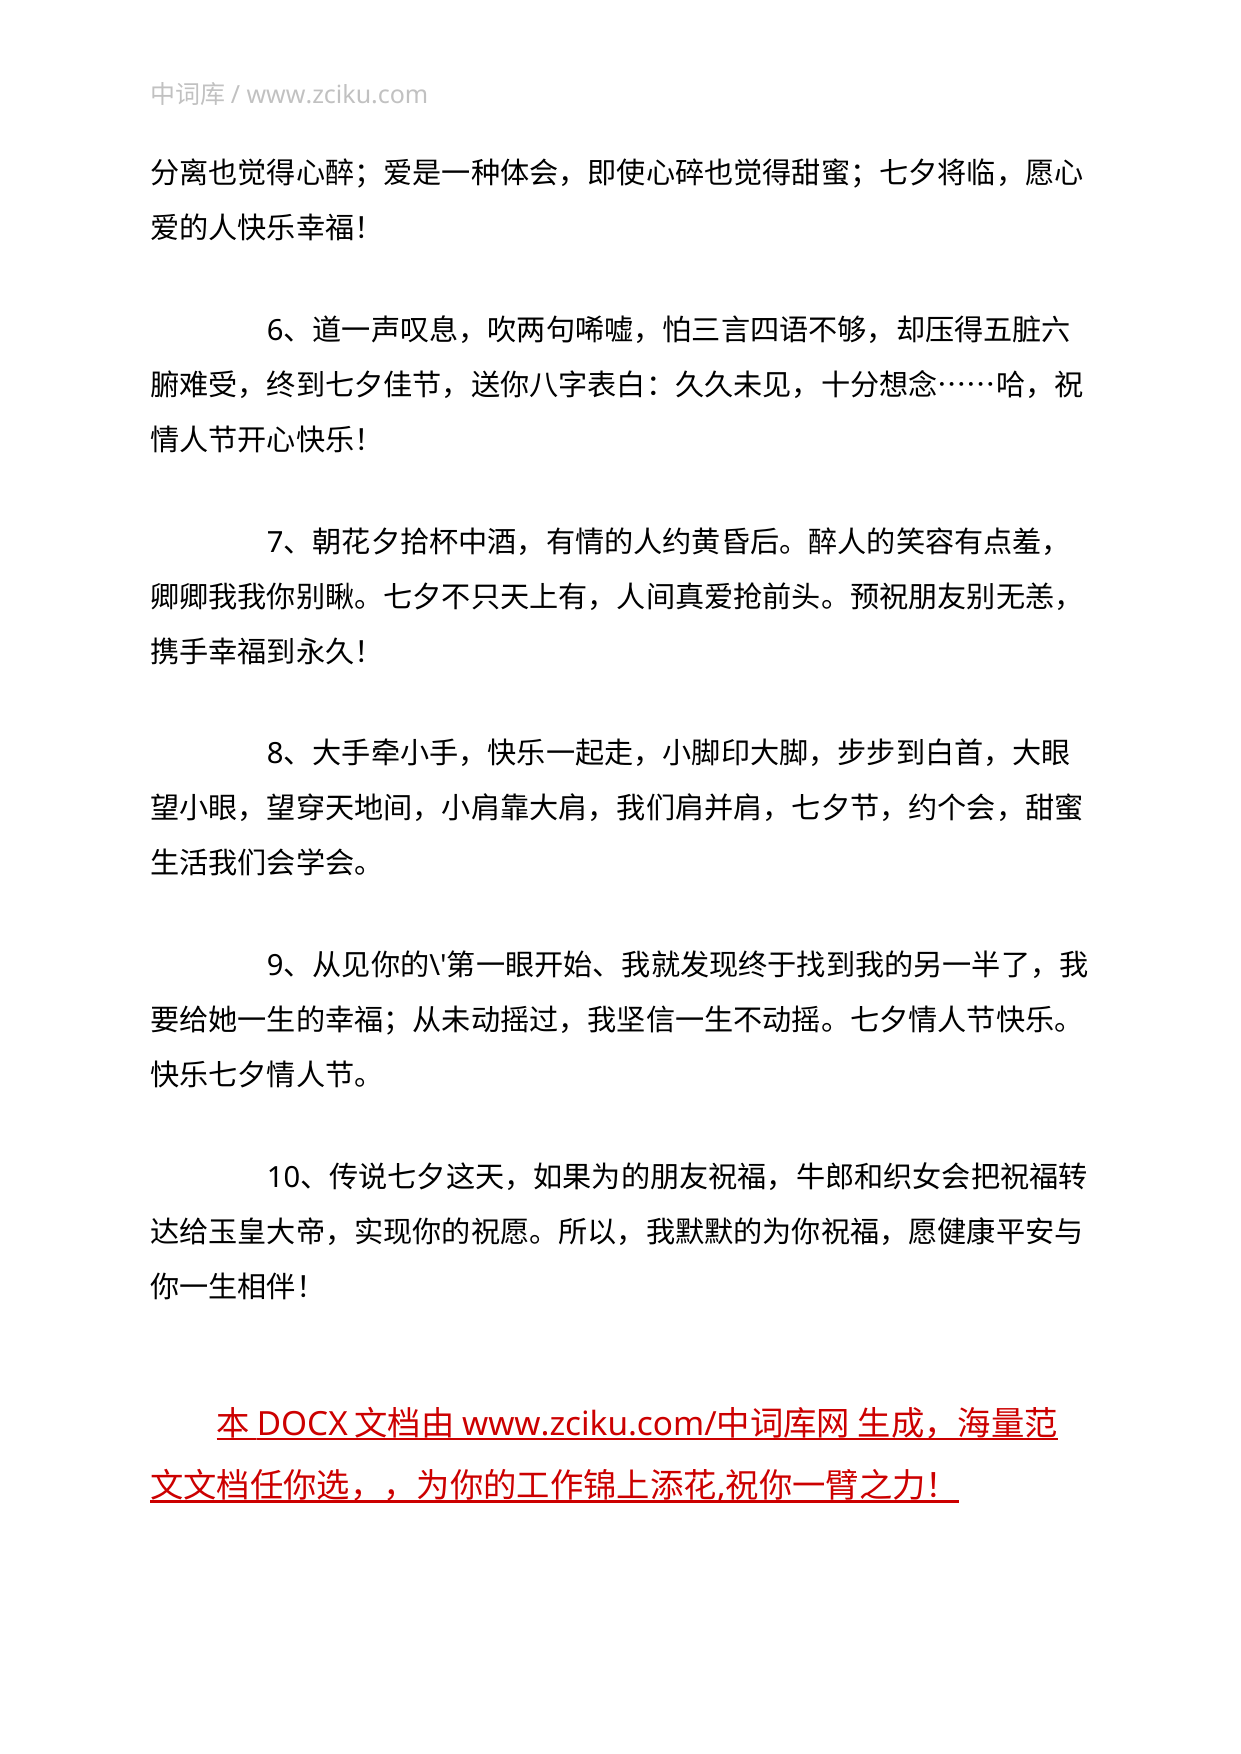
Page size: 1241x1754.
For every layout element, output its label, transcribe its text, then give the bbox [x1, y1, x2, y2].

text 10、传说七夕这天，如果为的朋友祝福，牛郎和织女会把祝福转达给玉皇大帝，实现你的祝愿。所以，我默默的为你祝福，愿健康平安与你一生相伴！ [150, 1153, 1090, 1306]
text 9、从见你的\'第一眼开始、我就发现终于找到我的另一半了，我要给她一生的幸福；从未动摇过，我坚信一生不动摇。七夕情人节快乐。快乐七夕情人节。 [150, 942, 1090, 1094]
text 7、朝花夕拾杯中酒，有情的人约黄昏后。醉人的笑容有点羞，卿卿我我你别瞅。七夕不只天上有，人间真爱抢前头。预祝朋友别无恙，携手幸福到永久！ [150, 518, 1090, 671]
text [150, 150, 1090, 247]
text 8、大手牵小手，快乐一起走，小脚印大脚，步步到白首，大眼望小眼，望穿天地间，小肩靠大肩，我们肩并肩，七夕节，约个会，甜蜜生活我们会学会。 [150, 730, 1090, 882]
text 6、道一声叹息，吹两句唏嘘，怕三言四语不够，却压得五脏六腑难受，终到七夕佳节，送你八字表白：久久未见，十分想念……哈，祝情人节开心快乐！ [150, 307, 1090, 459]
text 本DOCX文档由 www.zciku.com/中词库网 生成，海量范文文档任你选，，为你的工作锦上添花,祝你一臂之力！ [150, 1396, 1090, 1507]
